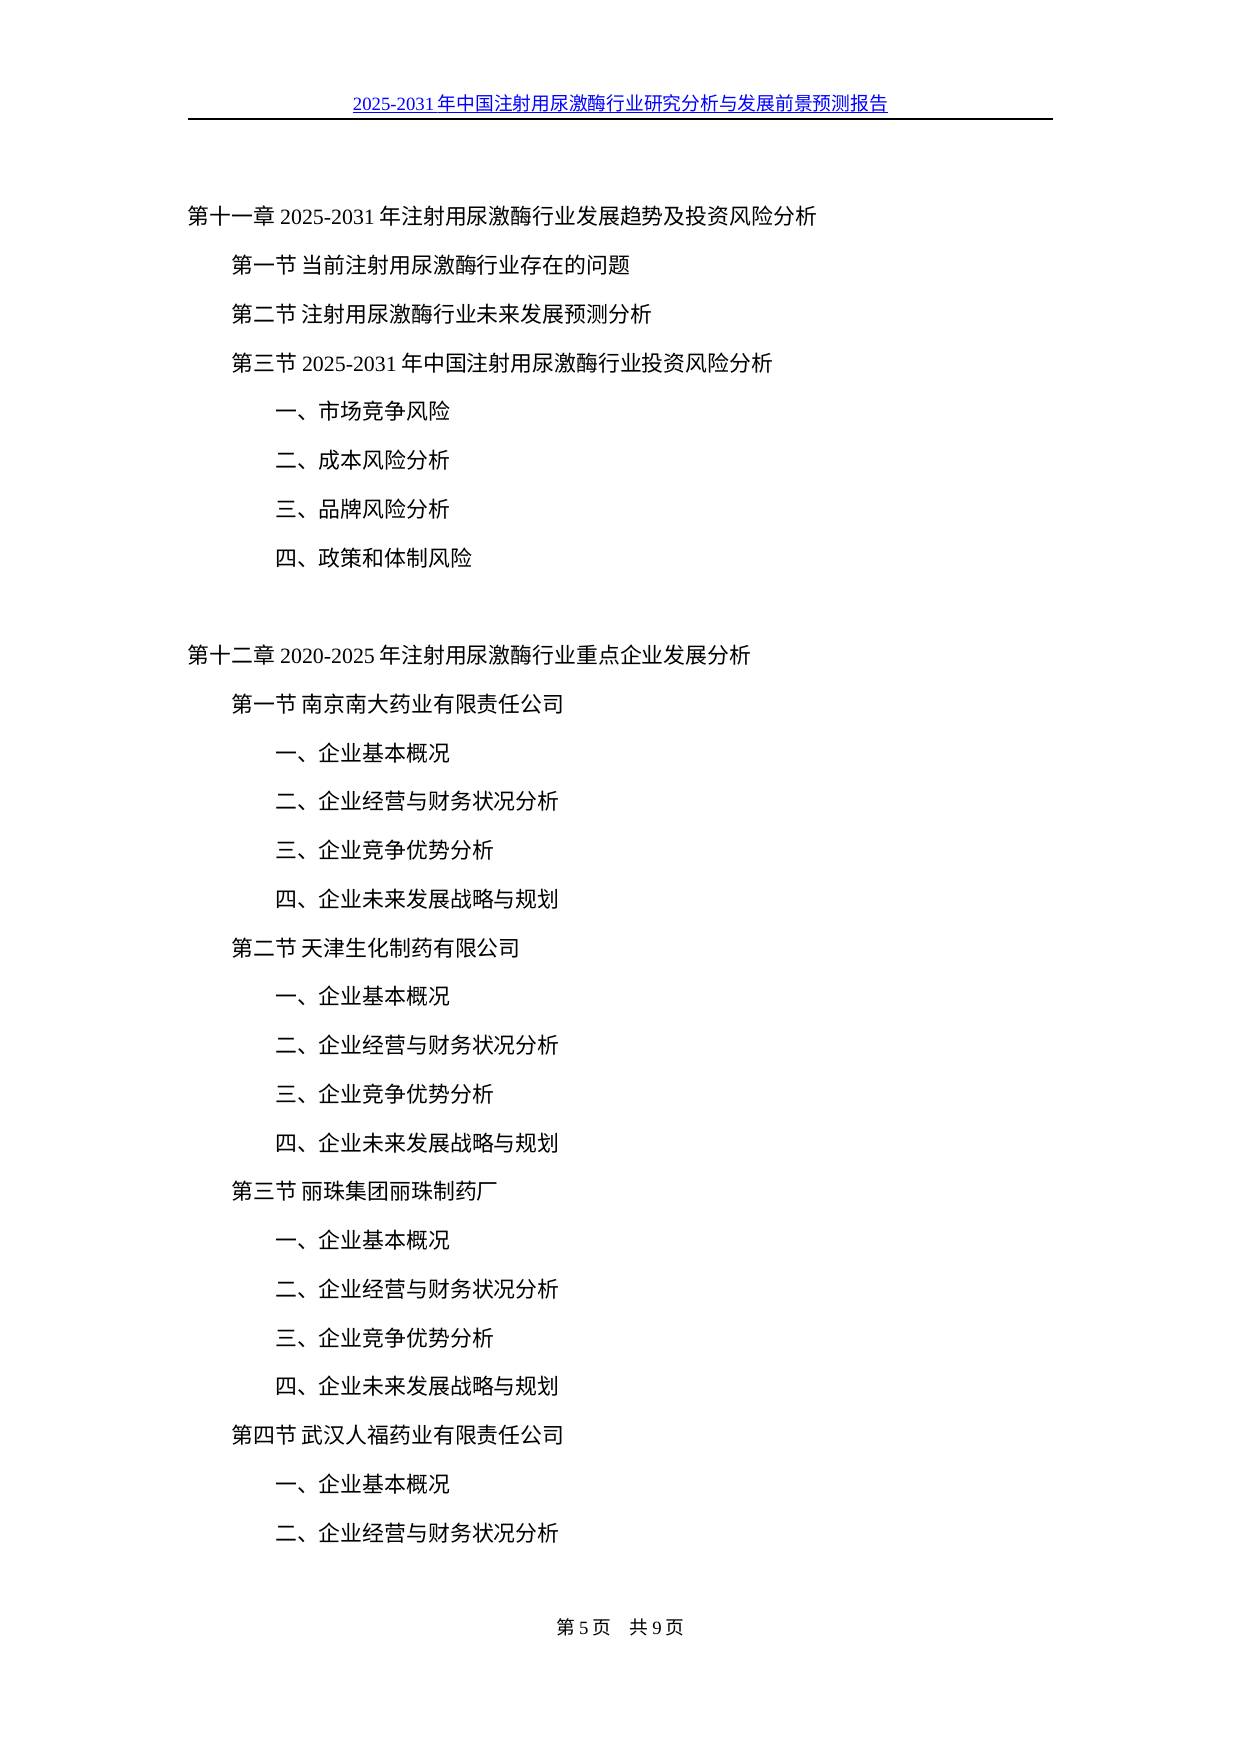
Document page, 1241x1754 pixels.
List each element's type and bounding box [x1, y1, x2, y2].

text [187, 150, 1053, 1548]
